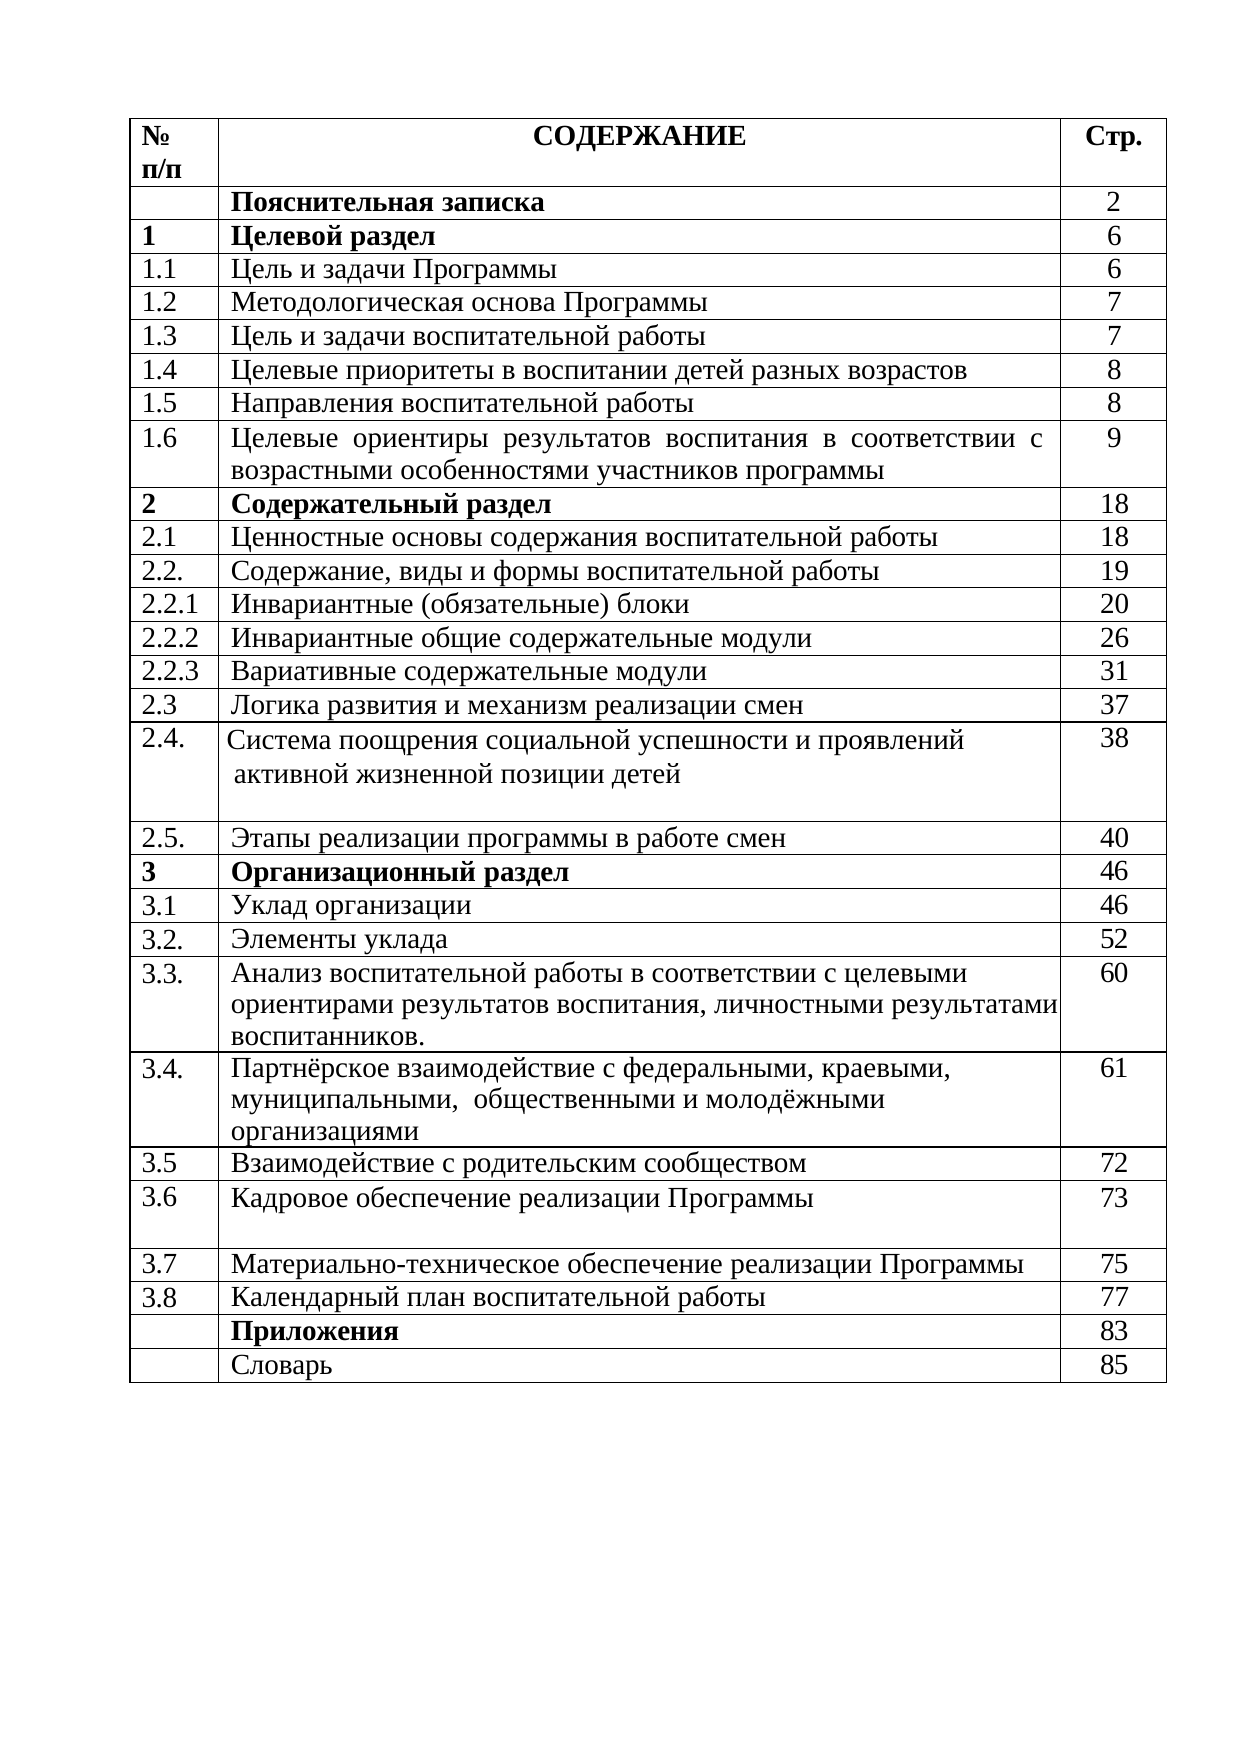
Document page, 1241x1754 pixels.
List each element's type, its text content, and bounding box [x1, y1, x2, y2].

table_cell 31 [1061, 656, 1166, 688]
table_cell Пояснительная записка [219, 187, 1060, 219]
table_cell 2.2.1 [131, 588, 218, 621]
table_cell 3.5 [131, 1148, 218, 1180]
table_cell 1.1 [131, 254, 218, 286]
table_cell 2 [1061, 187, 1166, 219]
table_cell 2 [131, 488, 218, 520]
table_cell 73 [1061, 1181, 1166, 1247]
table_cell 3.7 [131, 1249, 218, 1281]
table_cell 2.2.3 [131, 656, 218, 688]
table_cell Организационный раздел [219, 855, 1060, 888]
table_cell 72 [1061, 1148, 1166, 1180]
table_cell [131, 187, 218, 219]
table_cell Анализ воспитательной работы в соответствии с целевыми ориентирами результатов воспитания, личностными результатами воспитанников. [219, 957, 1060, 1051]
table_cell 20 [1061, 588, 1166, 621]
table_cell Логика развития и механизм реализации смен [219, 689, 1060, 721]
table_cell 2.1 [131, 521, 218, 554]
table_cell 1.4 [131, 354, 218, 387]
table_cell 83 [1061, 1315, 1166, 1348]
table_cell Взаимодействие с родительским сообществом [219, 1148, 1060, 1180]
table_cell 1.2 [131, 287, 218, 319]
table_cell Целевой раздел [219, 220, 1060, 252]
table_cell 2.3 [131, 689, 218, 721]
table_cell 46 [1061, 855, 1166, 888]
table_cell Методологическая основа Программы [219, 287, 1060, 319]
table_cell 6 [1061, 254, 1166, 286]
table_cell 2.2.2 [131, 622, 218, 654]
table_cell 6 [1061, 220, 1166, 252]
table_cell 7 [1061, 320, 1166, 353]
table_cell 52 [1061, 923, 1166, 956]
table_cell Направления воспитательной работы [219, 388, 1060, 420]
table_cell Цель и задачи Программы [219, 254, 1060, 286]
table_cell Вариативные содержательные модули [219, 656, 1060, 688]
table_cell Уклад организации [219, 889, 1060, 922]
table_cell 1.3 [131, 320, 218, 353]
table_cell Ценностные основы содержания воспитательной работы [219, 521, 1060, 554]
table_header СОДЕРЖАНИЕ [219, 119, 1060, 186]
table_cell 60 [1061, 957, 1166, 1051]
table_cell 1.6 [131, 421, 218, 487]
table_cell 2.5. [131, 822, 218, 854]
table_cell Цель и задачи воспитательной работы [219, 320, 1060, 353]
table_cell 37 [1061, 689, 1166, 721]
table_cell 3 [131, 855, 218, 888]
table_cell Система поощрения социальной успешности и проявлений активной жизненной позиции детей [219, 723, 1060, 821]
table_cell Словарь [219, 1349, 1060, 1382]
table_cell 18 [1061, 521, 1166, 554]
table_cell 77 [1061, 1282, 1166, 1314]
table_cell Элементы уклада [219, 923, 1060, 956]
table_cell 61 [1061, 1053, 1166, 1146]
table_header Стр. [1061, 119, 1166, 186]
table_cell [131, 1315, 218, 1348]
table_cell 40 [1061, 822, 1166, 854]
table_cell Содержательный раздел [219, 488, 1060, 520]
table_cell Этапы реализации программы в работе смен [219, 822, 1060, 854]
table_cell 9 [1061, 421, 1166, 487]
table_cell 19 [1061, 555, 1166, 587]
table_cell 3.8 [131, 1282, 218, 1314]
table_cell 75 [1061, 1249, 1166, 1281]
table_cell Приложения [219, 1315, 1060, 1348]
table_cell 3.6 [131, 1181, 218, 1247]
table_cell 3.3. [131, 957, 218, 1051]
table_cell 38 [1061, 723, 1166, 821]
table_cell 18 [1061, 488, 1166, 520]
table_cell 7 [1061, 287, 1166, 319]
table_cell Целевые приоритеты в воспитании детей разных возрастов [219, 354, 1060, 387]
table_cell Инвариантные (обязательные) блоки [219, 588, 1060, 621]
table_cell Кадровое обеспечение реализации Программы [219, 1181, 1060, 1247]
table_cell 2.4. [131, 723, 218, 821]
table_cell Целевые ориентиры результатов воспитания в соответствии с возрастными особенностями участников программы [219, 421, 1060, 487]
table_cell 1 [131, 220, 218, 252]
table_cell 46 [1061, 889, 1166, 922]
table_cell Инвариантные общие содержательные модули [219, 622, 1060, 654]
table_header № п/п [131, 119, 218, 186]
table_cell Партнёрское взаимодействие с федеральными, краевыми, муниципальными, общественными и молодёжными организациями [219, 1053, 1060, 1146]
table_cell [131, 1349, 218, 1382]
table_cell 85 [1061, 1349, 1166, 1382]
table_cell 3.2. [131, 923, 218, 956]
table_cell 3.1 [131, 889, 218, 922]
table_cell 8 [1061, 354, 1166, 387]
table_cell 3.4. [131, 1053, 218, 1146]
table_cell 26 [1061, 622, 1166, 654]
table_cell 2.2. [131, 555, 218, 587]
table_cell Содержание, виды и формы воспитательной работы [219, 555, 1060, 587]
table_cell Календарный план воспитательной работы [219, 1282, 1060, 1314]
table_cell 1.5 [131, 388, 218, 420]
table_cell 8 [1061, 388, 1166, 420]
table_cell Материально-техническое обеспечение реализации Программы [219, 1249, 1060, 1281]
